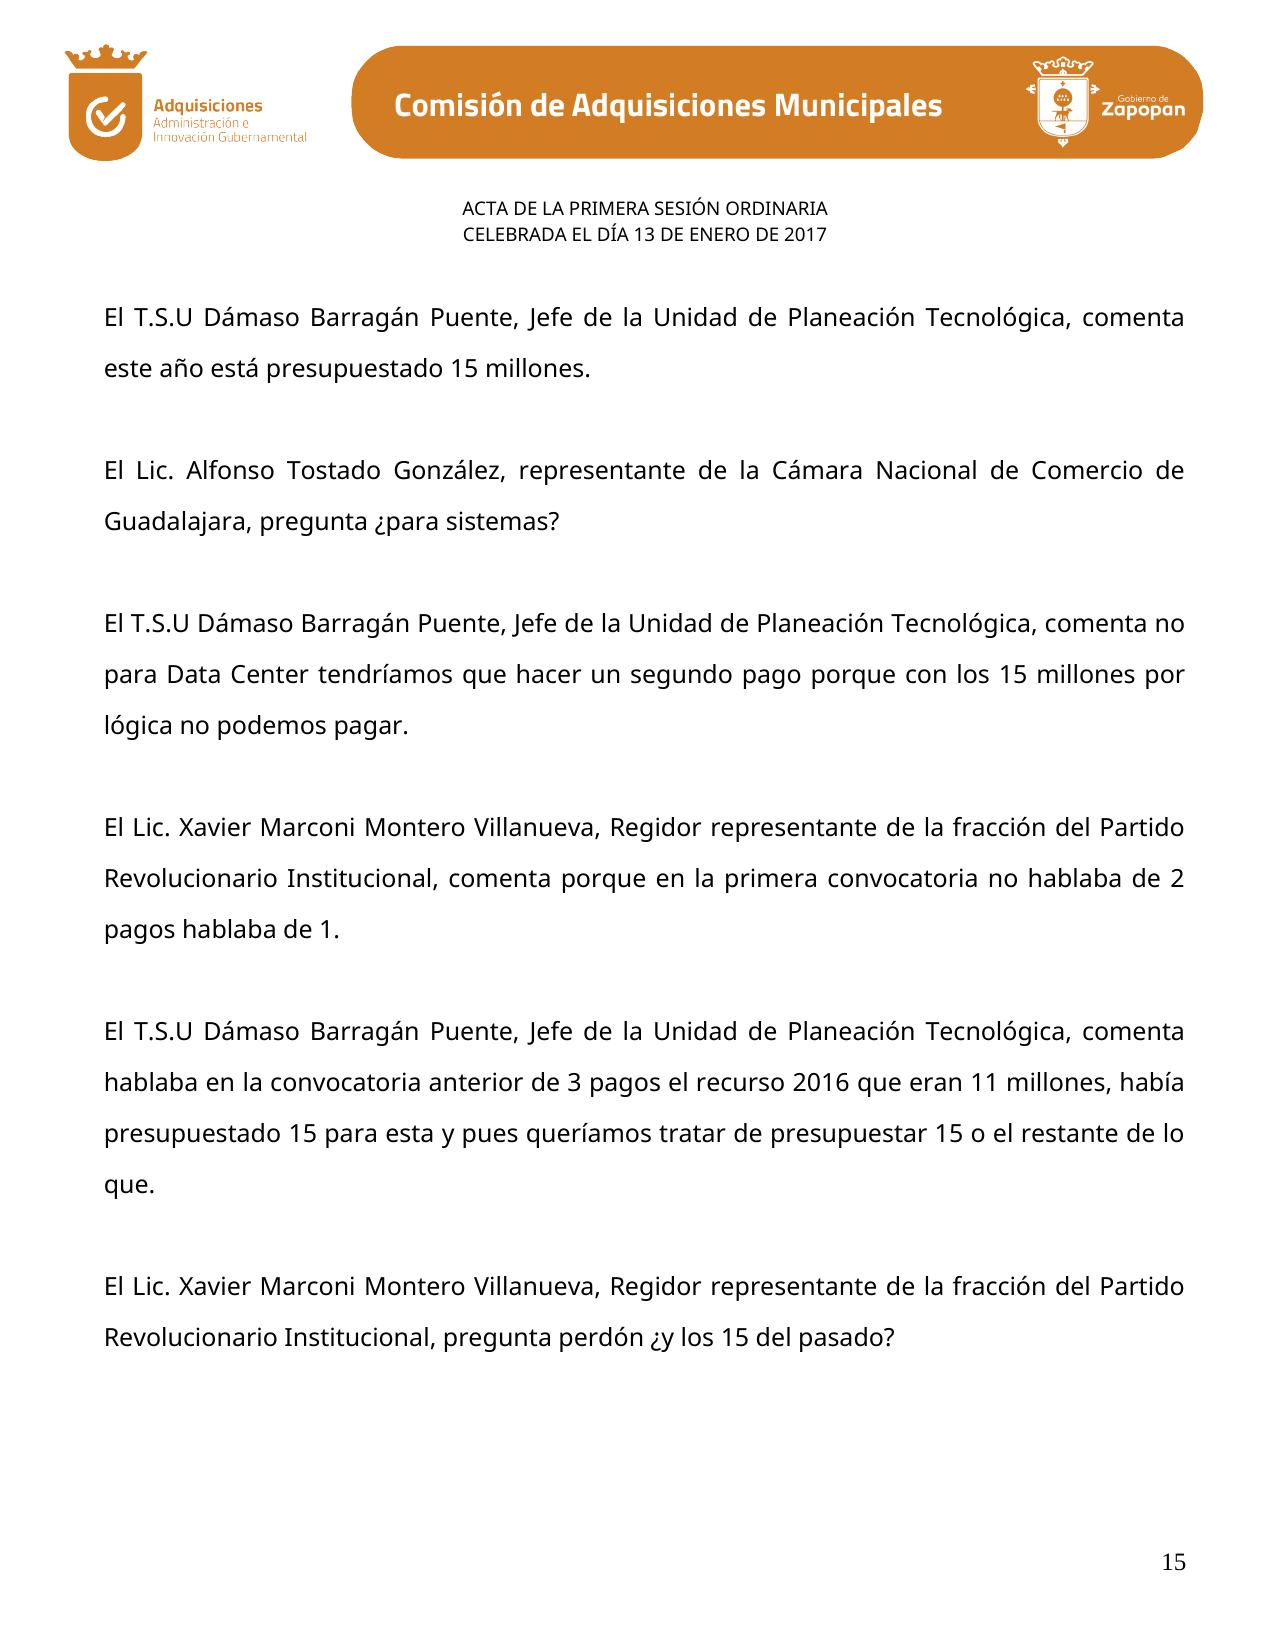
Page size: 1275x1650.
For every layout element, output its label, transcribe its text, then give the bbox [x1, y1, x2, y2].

text El T.S.U Dámaso Barragán Puente, Jefe de la Unidad de Planeación Tecnológica, comenta hablaba en la convocatoria anterior de 3 pagos el recurso 2016 que eran 11 millones, había presupuestado 15 para esta y pues queríamos tratar de presupuestar 15 o el restante de lo que. [103, 1014, 1186, 1201]
text El Lic. Xavier Marconi Montero Villanueva, Regidor representante de la fracción del Partido Revolucionario Institucional, comenta porque en la primera convocatoria no hablaba de 2 pagos hablaba de 1. [103, 809, 1186, 946]
text El Lic. Alfonso Tostado González, representante de la Cámara Nacional de Comercio de Guadalajara, pregunta ¿para sistemas? [103, 452, 1186, 537]
text El T.S.U Dámaso Barragán Puente, Jefe de la Unidad de Planeación Tecnológica, comenta este año está presupuestado 15 millones. [103, 299, 1186, 384]
text El T.S.U Dámaso Barragán Puente, Jefe de la Unidad de Planeación Tecnológica, comenta no para Data Center tendríamos que hacer un segundo pago porque con los 15 millones por lógica no podemos pagar. [103, 605, 1186, 742]
picture [54, 38, 1212, 164]
text El Lic. Xavier Marconi Montero Villanueva, Regidor representante de la fracción del Partido Revolucionario Institucional, pregunta perdón ¿y los 15 del pasado? [103, 1269, 1186, 1354]
